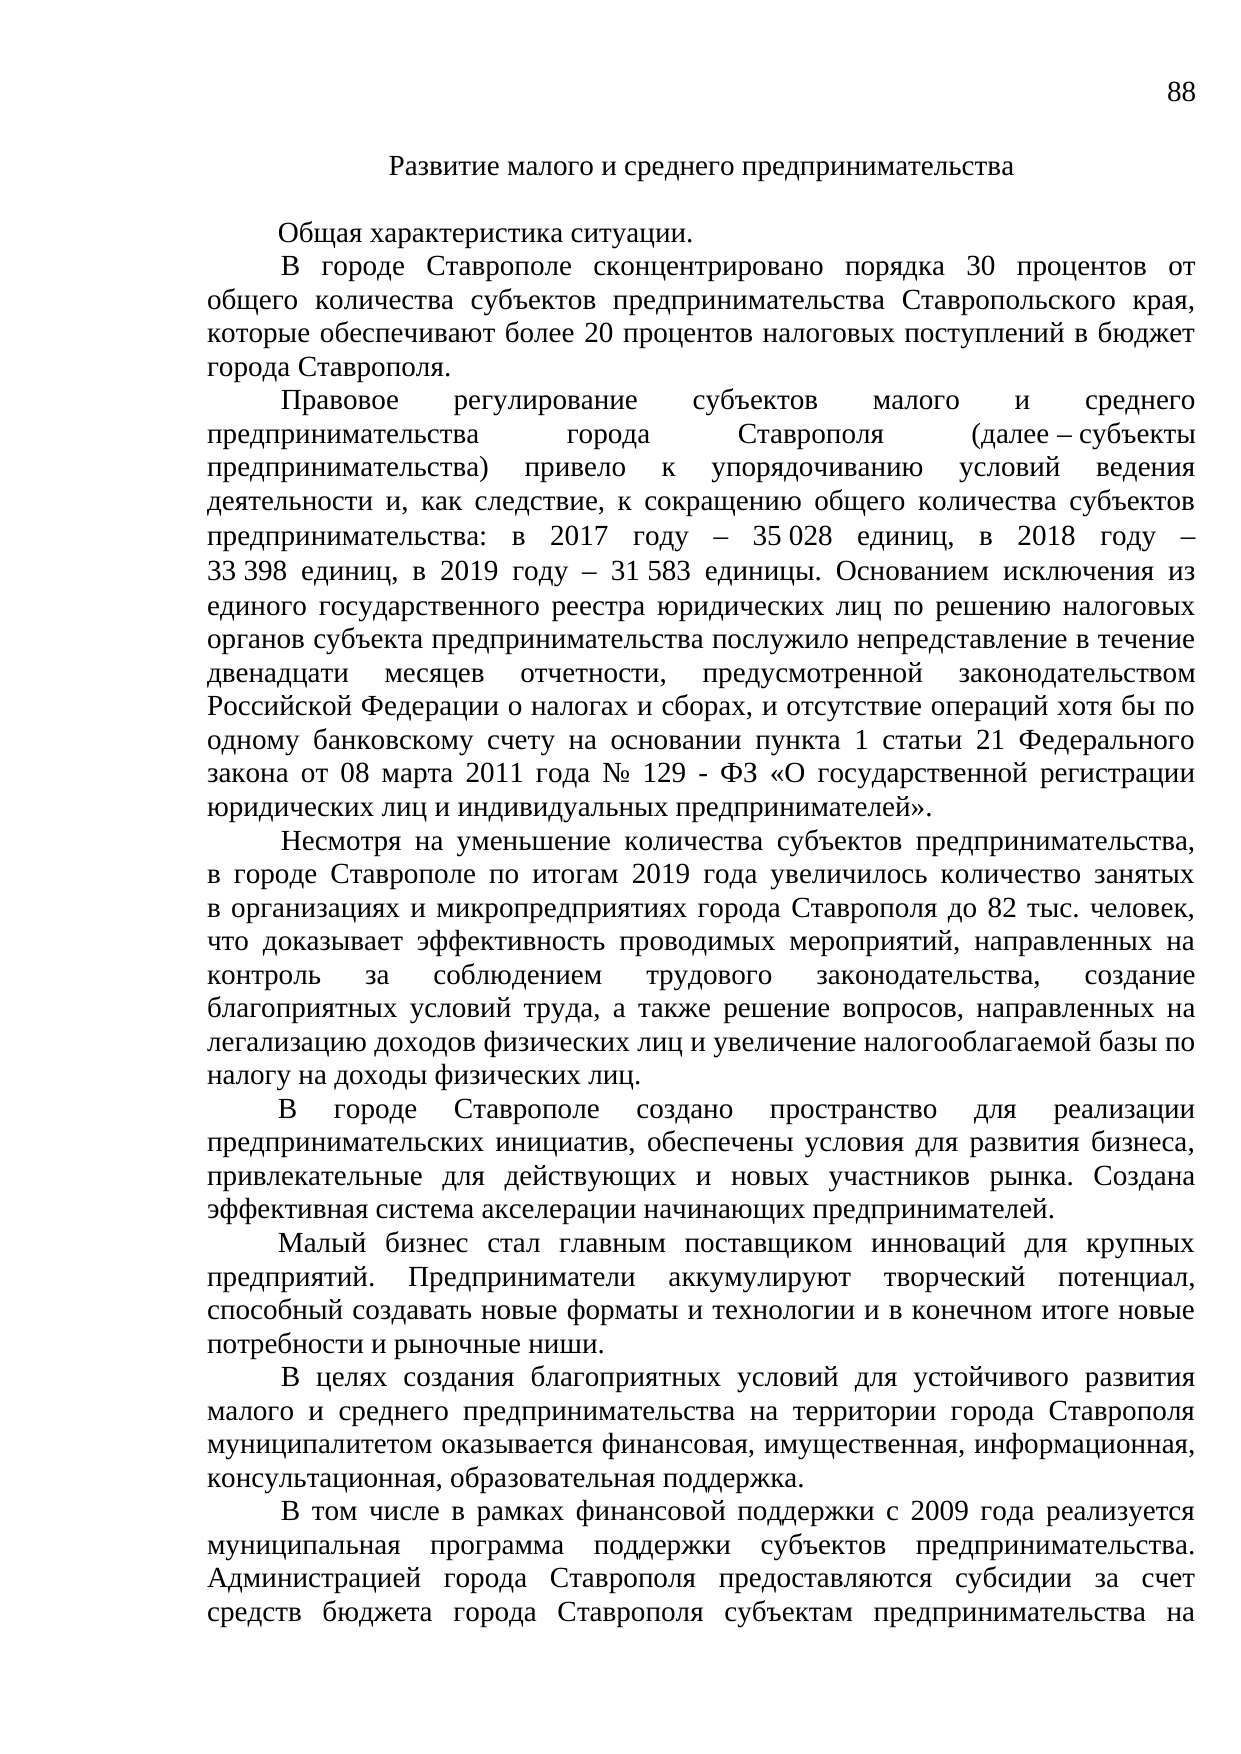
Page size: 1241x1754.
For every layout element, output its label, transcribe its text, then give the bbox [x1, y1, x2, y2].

text В городе Ставрополе сконцентрировано порядка 30 процентов от общего количества субъектов предпринимательства Ставропольского края, которые обеспечивают более 20 процентов налоговых поступлений в бюджет города Ставрополя. [207, 248, 1196, 382]
text Малый бизнес стал главным поставщиком инноваций для крупных предприятий. Предприниматели аккумулируют творческий потенциал, способный создавать новые форматы и технологии и в конечном итоге новые потребности и рыночные ниши. [207, 1225, 1196, 1359]
text Несмотря на уменьшение количества субъектов предпринимательства, в городе Ставрополе по итогам 2019 года увеличилось количество занятых в организациях и микропредприятиях города Ставрополя до 82 тыс. человек, что доказывает эффективность проводимых мероприятий, направленных на контроль за соблюдением трудового законодательства, создание благоприятных условий труда, а также решение вопросов, направленных на легализацию доходов физических лиц и увеличение налогооблагаемой базы по налогу на доходы физических лиц. [207, 823, 1196, 1091]
text В городе Ставрополе создано пространство для реализации предпринимательских инициатив, обеспечены условия для развития бизнеса, привлекательные для действующих и новых участников рынка. Создана эффективная система акселерации начинающих предпринимателей. [207, 1091, 1196, 1225]
text В целях создания благоприятных условий для устойчивого развития малого и среднего предпринимательства на территории города Ставрополя муниципалитетом оказывается финансовая, имущественная, информационная, консультационная, образовательная поддержка. [207, 1359, 1196, 1493]
text Развитие малого и среднего предпринимательства [207, 148, 1196, 181]
text Общая характеристика ситуации. [207, 215, 1196, 248]
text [207, 1493, 1196, 1628]
text Правовое регулирование субъектов малого и среднего предпринимательства города Ставрополя (далее – субъекты предпринимательства) привело к упорядочиванию условий ведения деятельности и, как следствие, к сокращению общего количества субъектов предпринимательства: в 2017 году – 35 028 единиц, в 2018 году – 33 398 единиц, в 2019 году – 31 583 единицы. Основанием исключения из единого государственного реестра юридических лиц по решению налоговых органов субъекта предпринимательства послужило непредставление в течение двенадцати месяцев отчетности, предусмотренной законодательством Российской Федерации о налогах и сборах, и отсутствие операций хотя бы по одному банковскому счету на основании пункта 1 статьи 21 Федерального закона от 08 марта 2011 года № 129 - ФЗ «О государственной регистрации юридических лиц и индивидуальных предпринимателей». [207, 382, 1196, 823]
